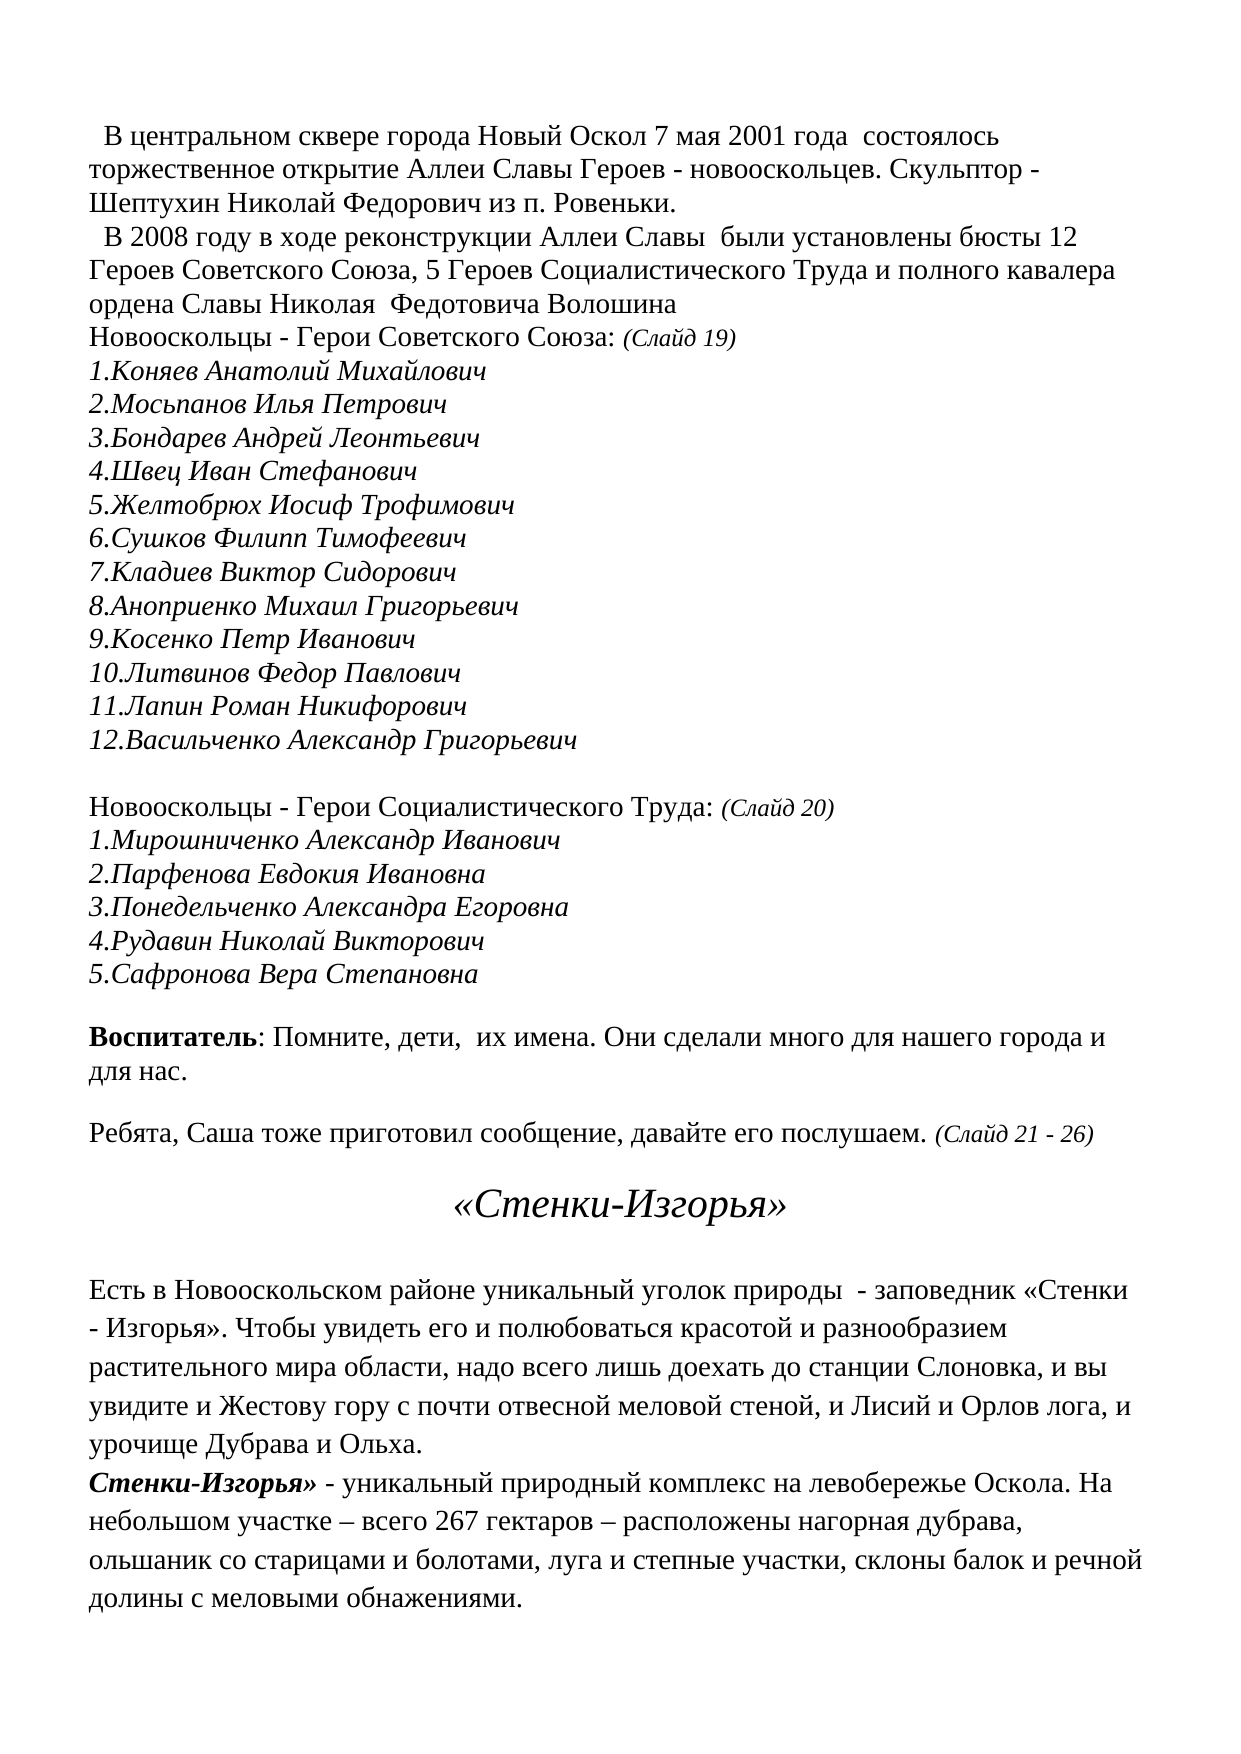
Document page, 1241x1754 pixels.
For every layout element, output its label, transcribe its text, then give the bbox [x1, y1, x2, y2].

text 1.Коняев Анатолий Михайлович 2.Мосьпанов Илья Петрович 3.Бондарев Андрей Леонтьевич 4.Швец Иван Стефанович 5.Желтобрюх Иосиф Трофимович 6.Сушков Филипп Тимофеевич 7.Кладиев Виктор Сидорович 8.Аноприенко Михаил Григорьевич 9.Косенко Петр Иванович 10.Литвинов Федор Павлович 11.Лапин Роман Никифорович 12.Васильченко Александр Григорьевич Новооскольцы - Герои Социалистического Труда: (Слайд 20) [89, 353, 1152, 822]
text Стенки-Изгорья» - уникальный природный комплекс на левобережье Оскола. На небольшом участке – всего – расположены нагорная дубрава, ольшаник со старицами и болотами, луга и степные участки, склоны балок и речной долины с меловыми обнажениями. [89, 1465, 1152, 1614]
text 1.Мирошниченко Александр Иванович 2.Парфенова Евдокия Ивановна 3.Понедельченко Александра Егоровна 4.Рудавин Николай Викторович 5.Сафронова Вера Степановна [89, 822, 1152, 990]
text Есть в Новооскольском районе уникальный уголок природы - заповедник «Стенки - Изгорья». Чтобы увидеть его и полюбоваться красотой и разнообразием растительного мира области, надо всего лишь доехать до станции Слоновка, и вы увидите и Жестову гору с почти отвесной меловой стеной, и Лисий и Орлов лога, и урочище Дубрава и Ольха. [89, 1272, 1152, 1460]
text В центральном сквере города Новый Оскол 7 мая 2001 года состоялось торжественное открытие Аллеи Славы Героев - новооскольцев. Скульптор - Шептухин Николай Федорович из п. Ровеньки. В 2008 году в ходе реконструкции Аллеи Славы были установлены бюсты 12 Героев Советского Союза, 5 Героев Социалистического Труда и полного кавалера ордена Славы Николая Федотовича Волошина [89, 118, 1152, 319]
text Новооскольцы - Герои Советского Союза: (Слайд 19) [89, 319, 1152, 353]
text «Стенки-Изгорья» [89, 1178, 1152, 1226]
text Воспитатель: Помните, дети, их имена. Они сделали много для нашего города и для нас. [89, 1019, 1152, 1086]
text Ребята, Саша тоже приготовил сообщение, давайте его послушаем. (Слайд 21 - 26) [89, 1116, 1152, 1149]
